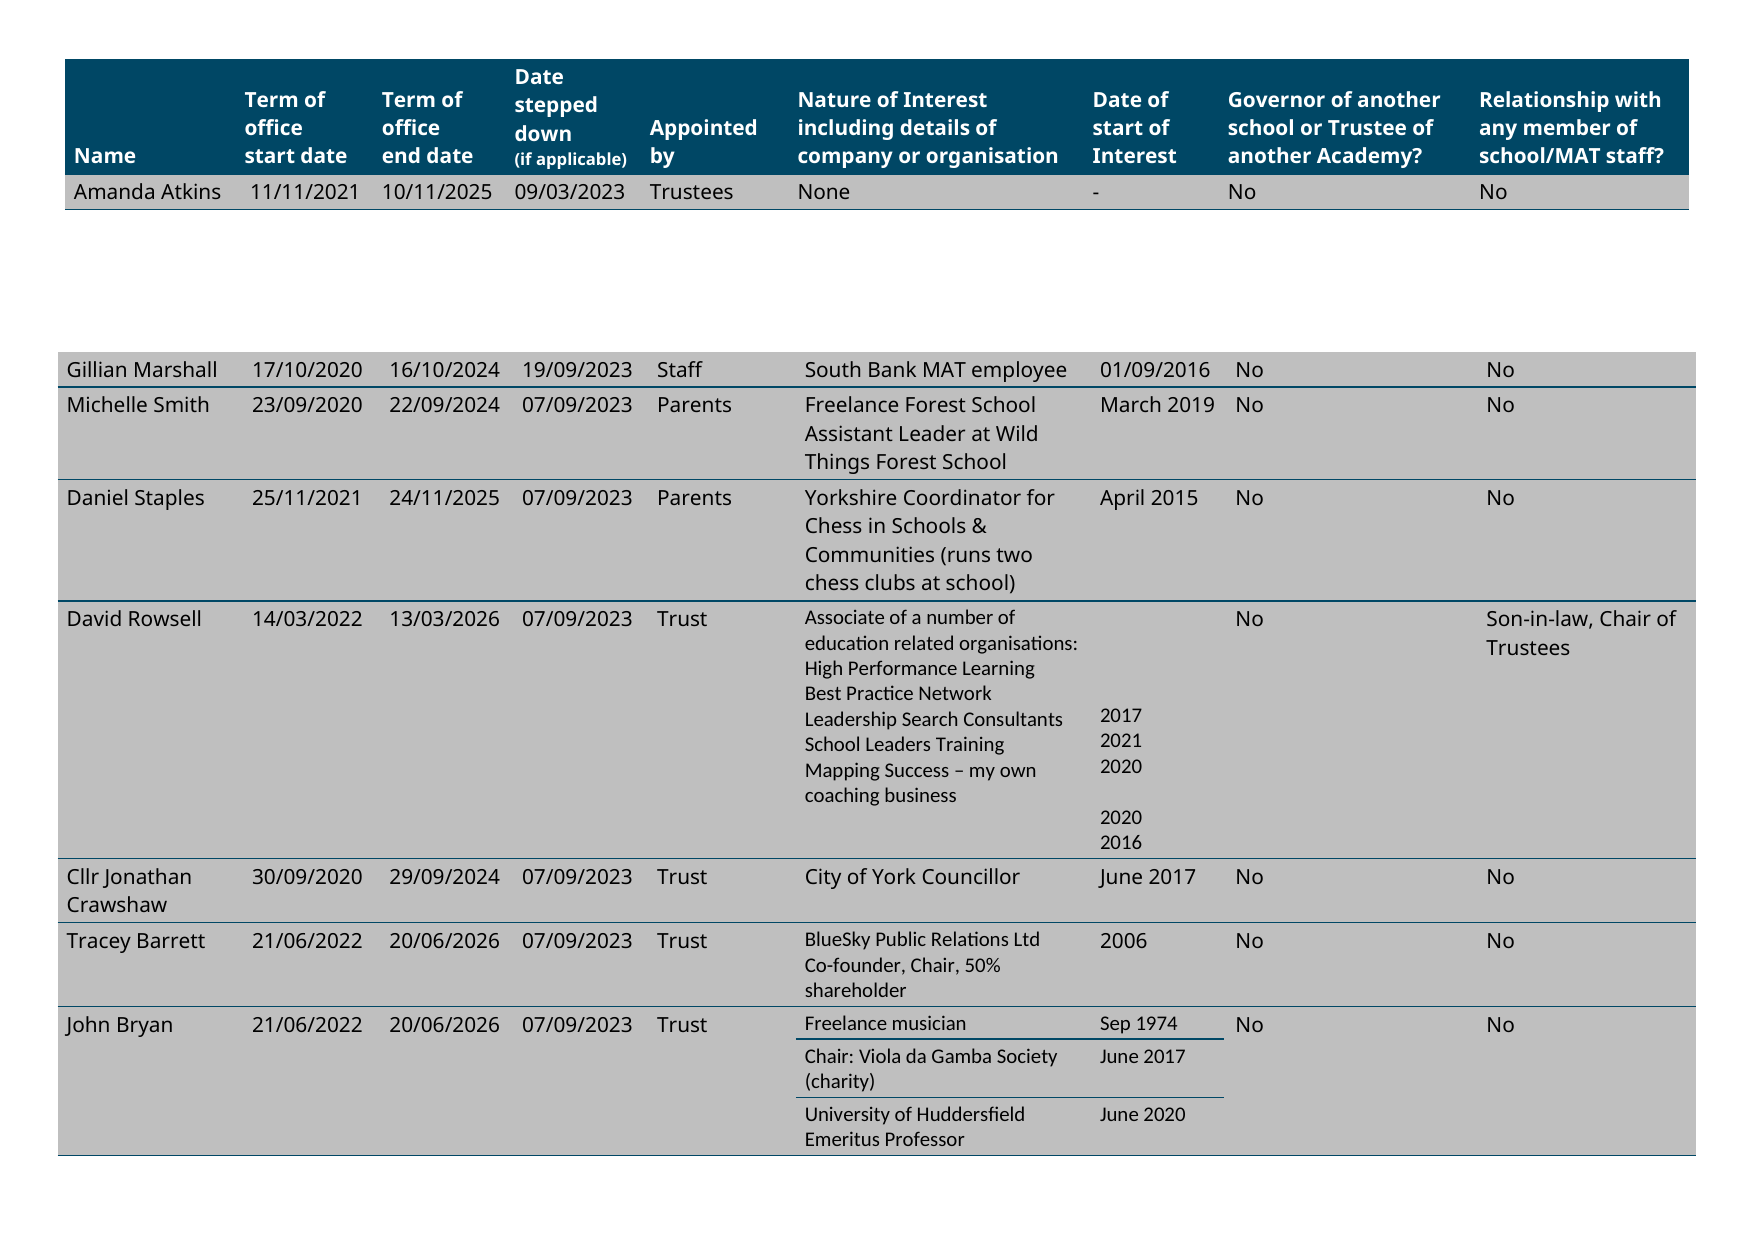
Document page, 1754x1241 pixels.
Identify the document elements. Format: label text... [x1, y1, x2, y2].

table_cell 13/03/2026 [378, 602, 513, 858]
table_header Date of start of Interest [1084, 59, 1216, 173]
table_header Term of office end date [370, 59, 506, 173]
table_cell Cllr Jonathan Crawshaw [58, 859, 243, 922]
table_cell 30/09/2020 [243, 859, 378, 922]
table_header Governor of another school or Trustee of another Academy? [1216, 59, 1468, 173]
table_cell Trust [648, 923, 796, 1006]
table_cell 07/09/2023 [513, 602, 648, 858]
table_cell No [1224, 388, 1475, 479]
table_header 16/10/2024 [378, 352, 513, 386]
table_cell Sep 1974 [1091, 1007, 1224, 1038]
table_cell Michelle Smith [58, 388, 243, 479]
table_header No [1475, 352, 1696, 386]
table_header 01/09/2016 [1091, 352, 1224, 386]
table_cell Amanda Atkins [65, 175, 235, 209]
table_cell 21/06/2022 [243, 1007, 378, 1155]
table_cell 07/09/2023 [513, 388, 648, 479]
table_cell No [1468, 175, 1689, 209]
table_cell BlueSky Public Relations Ltd Co-founder, Chair, 50% shareholder [796, 923, 1091, 1006]
table_cell Yorkshire Coordinator for Chess in Schools & Communities (runs two chess clubs at school) [796, 480, 1091, 600]
table_cell 07/09/2023 [513, 859, 648, 922]
table_cell Trust [648, 1007, 796, 1155]
table_cell 07/09/2023 [513, 480, 648, 600]
table_cell 25/11/2021 [243, 480, 378, 600]
table_cell Freelance Forest School Assistant Leader at Wild Things Forest School [796, 388, 1091, 479]
table_cell City of York Councillor [796, 859, 1091, 922]
table_header South Bank MAT employee [796, 352, 1091, 386]
table_cell 23/09/2020 [243, 388, 378, 479]
table_cell June 2017 [1091, 859, 1224, 922]
table_cell Trustees [641, 175, 788, 209]
table_cell Parents [648, 388, 796, 479]
table_cell 22/09/2024 [378, 388, 513, 479]
table_header No [1224, 352, 1475, 386]
table_header Gillian Marshall [58, 352, 243, 386]
table_cell Freelance musician [796, 1007, 1091, 1038]
table_cell University of Huddersfield Emeritus Professor [796, 1098, 1091, 1155]
table_header 19/09/2023 [513, 352, 648, 386]
table_header Nature of Interest including details of company or organisation [788, 59, 1084, 173]
table_cell Chair: Viola da Gamba Society (charity) [796, 1040, 1091, 1097]
table_cell No [1475, 388, 1696, 479]
table_cell 07/09/2023 [513, 923, 648, 1006]
table_cell April 2015 [1091, 480, 1224, 600]
table_cell No [1475, 859, 1696, 922]
table_cell 14/03/2022 [243, 602, 378, 858]
table_cell Trust [648, 859, 796, 922]
table_cell No [1224, 480, 1475, 600]
table_cell Associate of a number of education related organisations: High Performance Learning Best Practice Network Leadership Search Consultants School Leaders Training Mapping Success – my own coaching business [796, 602, 1091, 858]
table_cell No [1224, 859, 1475, 922]
table_cell John Bryan [58, 1007, 243, 1155]
table_cell 20/06/2026 [378, 1007, 513, 1155]
table_header Date stepped down (if applicable) [506, 59, 641, 173]
table_cell 10/11/2025 [370, 175, 506, 209]
table_cell Parents [648, 480, 796, 600]
table_cell No [1224, 602, 1475, 858]
table_cell 24/11/2025 [378, 480, 513, 600]
table_cell Tracey Barrett [58, 923, 243, 1006]
table_header Name [65, 59, 235, 173]
table_cell June 2020 [1091, 1098, 1224, 1155]
table_cell 07/09/2023 [513, 1007, 648, 1155]
table_cell 2006 [1091, 923, 1224, 1006]
table_header 17/10/2020 [243, 352, 378, 386]
table_cell Daniel Staples [58, 480, 243, 600]
table_cell 21/06/2022 [243, 923, 378, 1006]
table_cell No [1475, 480, 1696, 600]
table_cell Son-in-law, Chair of Trustees [1475, 602, 1696, 858]
table_cell June 2017 [1091, 1040, 1224, 1097]
table_cell 2017 2021 2020 2020 2016 [1091, 602, 1224, 858]
table_header Relationship with any member of school/MAT staff? [1468, 59, 1689, 173]
table_header Appointed by [641, 59, 788, 173]
table_header Staff [648, 352, 796, 386]
table_cell No [1475, 1007, 1696, 1155]
table_cell 11/11/2021 [235, 175, 370, 209]
table_cell - [1084, 175, 1216, 209]
table_cell 29/09/2024 [378, 859, 513, 922]
table_cell David Rowsell [58, 602, 243, 858]
table_cell No [1224, 1007, 1475, 1155]
table_cell No [1475, 923, 1696, 1006]
table_cell 20/06/2026 [378, 923, 513, 1006]
table_cell No [1224, 923, 1475, 1006]
table_cell 09/03/2023 [506, 175, 641, 209]
table_cell Trust [648, 602, 796, 858]
table_header Term of office start date [235, 59, 370, 173]
table_cell March 2019 [1091, 388, 1224, 479]
table_cell No [1216, 175, 1468, 209]
table_cell None [788, 175, 1084, 209]
